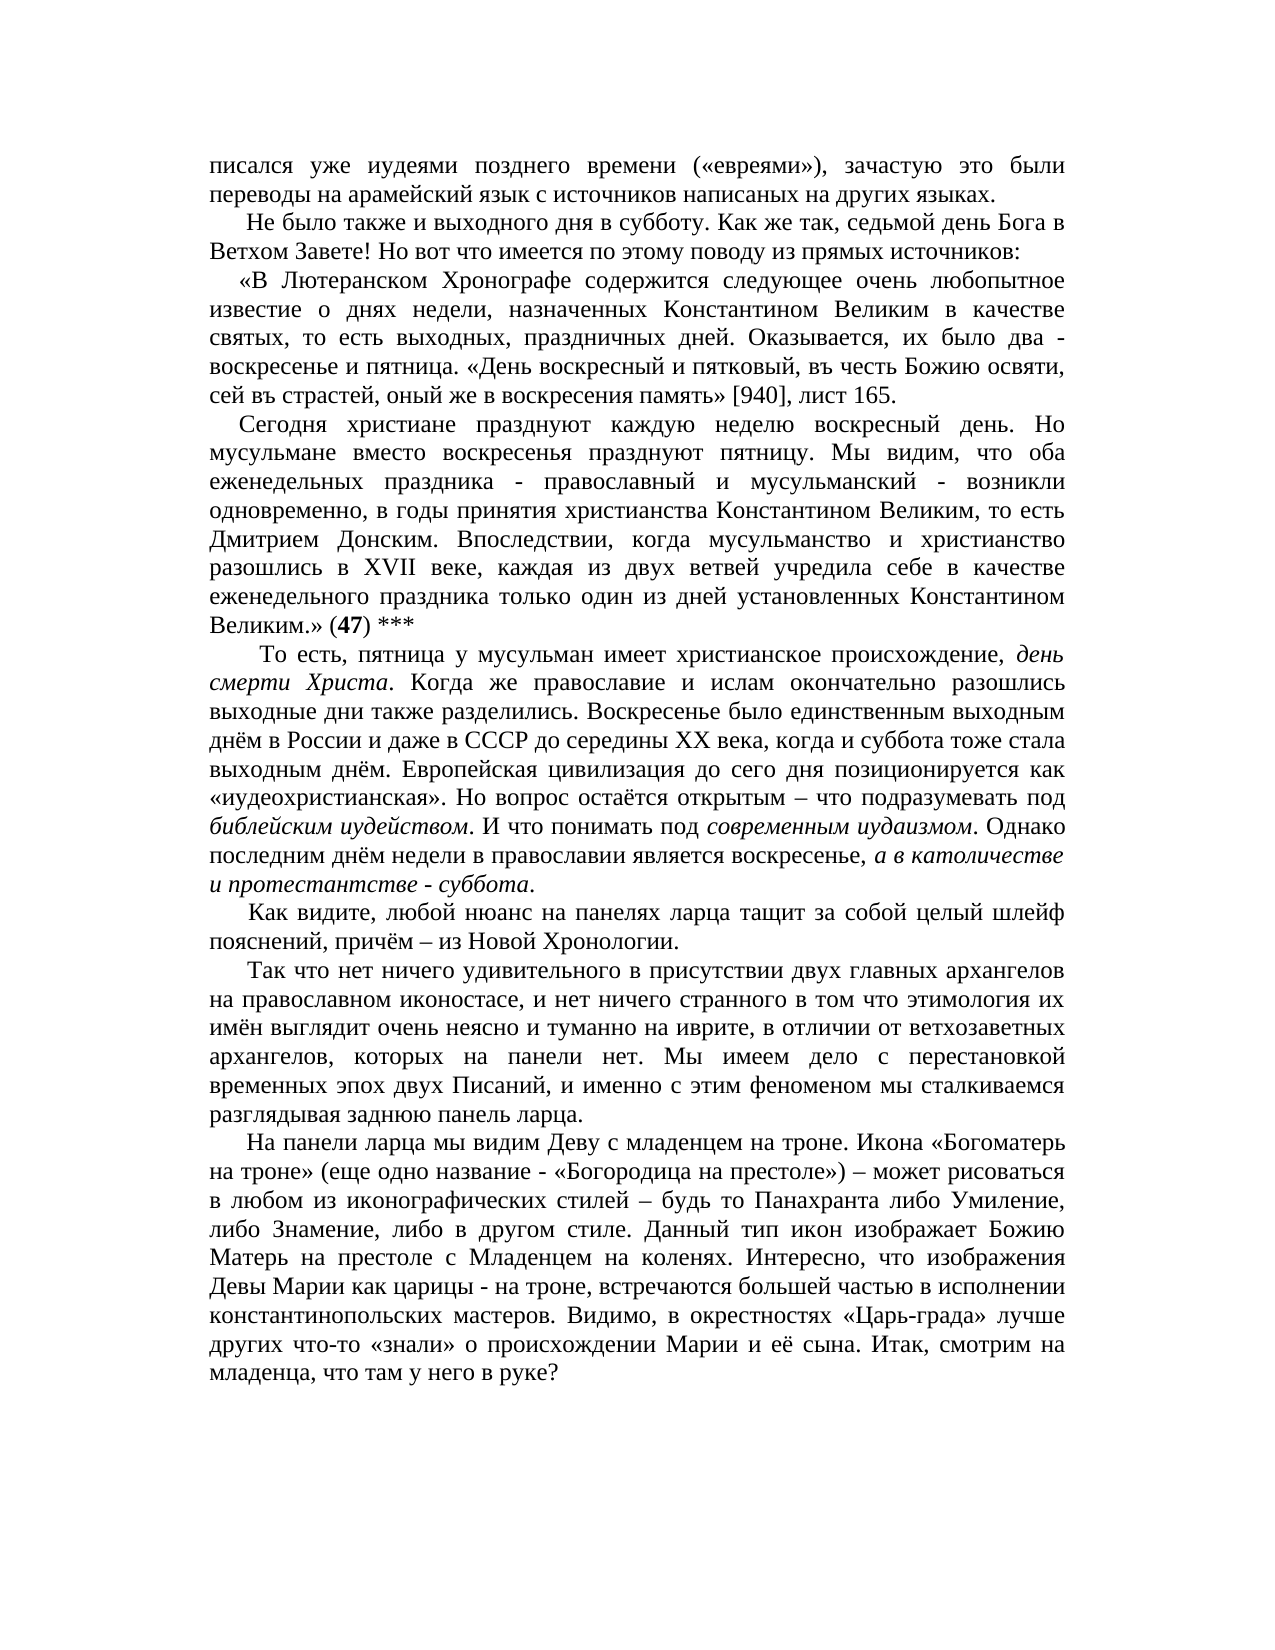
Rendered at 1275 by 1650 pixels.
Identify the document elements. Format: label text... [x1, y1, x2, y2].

text Сегодня христиане празднуют каждую неделю воскресный день. Но мусульмане вместо воскресенья празднуют пятницу. Мы видим, что оба еженедельных праздника - православный и мусульманский - возникли одновременно, в годы принятия христианства Константином Великим, то есть Дмитрием Донским. Впоследствии, когда мусульманство и христианство разошлись в XVII веке, каждая из двух ветвей учредила себе в качестве еженедельного праздника только один из дней установленных Константином Великим.» (47) *** [209, 409, 1066, 639]
text Так что нет ничего удивительного в присутствии двух главных архангелов на православном иконостасе, и нет ничего странного в том что этимология их имён выглядит очень неясно и туманно на иврите, в отличии от ветхозаветных архангелов, которых на панели нет. Мы имеем дело с перестановкой временных эпох двух Писаний, и именно с этим феноменом мы сталкиваемся разглядывая заднюю панель ларца. [209, 955, 1066, 1127]
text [209, 150, 1066, 207]
text То есть, пятница у мусульман имеет христианское происхождение, день смерти Христа. Когда же православие и ислам окончательно разошлись выходные дни также разделились. Воскресенье было единственным выходным днём в России и даже в СССР до середины ХХ века, когда и суббота тоже стала выходным днём. Европейская цивилизация до сего дня позиционируется как «иудеохристианская». Но вопрос остаётся открытым – что подразумевать под библейским иудейством. И что понимать под современным иудаизмом. Однако последним днём недели в православии является воскресенье, а в католичестве и протестантстве - суббота. [209, 639, 1066, 897]
text На панели ларца мы видим Деву с младенцем на троне. Икона «Богоматерь на троне» (еще одно название - «Богородица на престоле») – может рисоваться в любом из иконографических стилей – будь то Панахранта либо Умиление, либо Знамение, либо в другом стиле. Данный тип икон изображает Божию Матерь на престоле с Младенцем на коленях. Интересно, что изображения Девы Марии как царицы - на троне, встречаются большей частью в исполнении константинопольских мастеров. Видимо, в окрестностях «Царь-града» лучше других что-то «знали» о происхождении Марии и её сына. Итак, смотрим на младенца, что там у него в руке? [209, 1127, 1066, 1386]
text Как видите, любой нюанс на панелях ларца тащит за собой целый шлейф пояснений, причём – из Новой Хронологии. [209, 897, 1066, 955]
text Не было также и выходного дня в субботу. Как же так, седьмой день Бога в Ветхом Завете! Но вот что имеется по этому поводу из прямых источников: [209, 207, 1066, 265]
text «В Лютеранском Хронографе содержится следующее очень любопытное известие о днях недели, назначенных Константином Великим в качестве святых, то есть выходных, праздничных дней. Оказывается, их было два - воскресенье и пятница. «День воскресный и пятковый, въ честь Божию освяти, сей въ страстей, оный же в воскресения память» [940], лист 165. [209, 265, 1066, 409]
